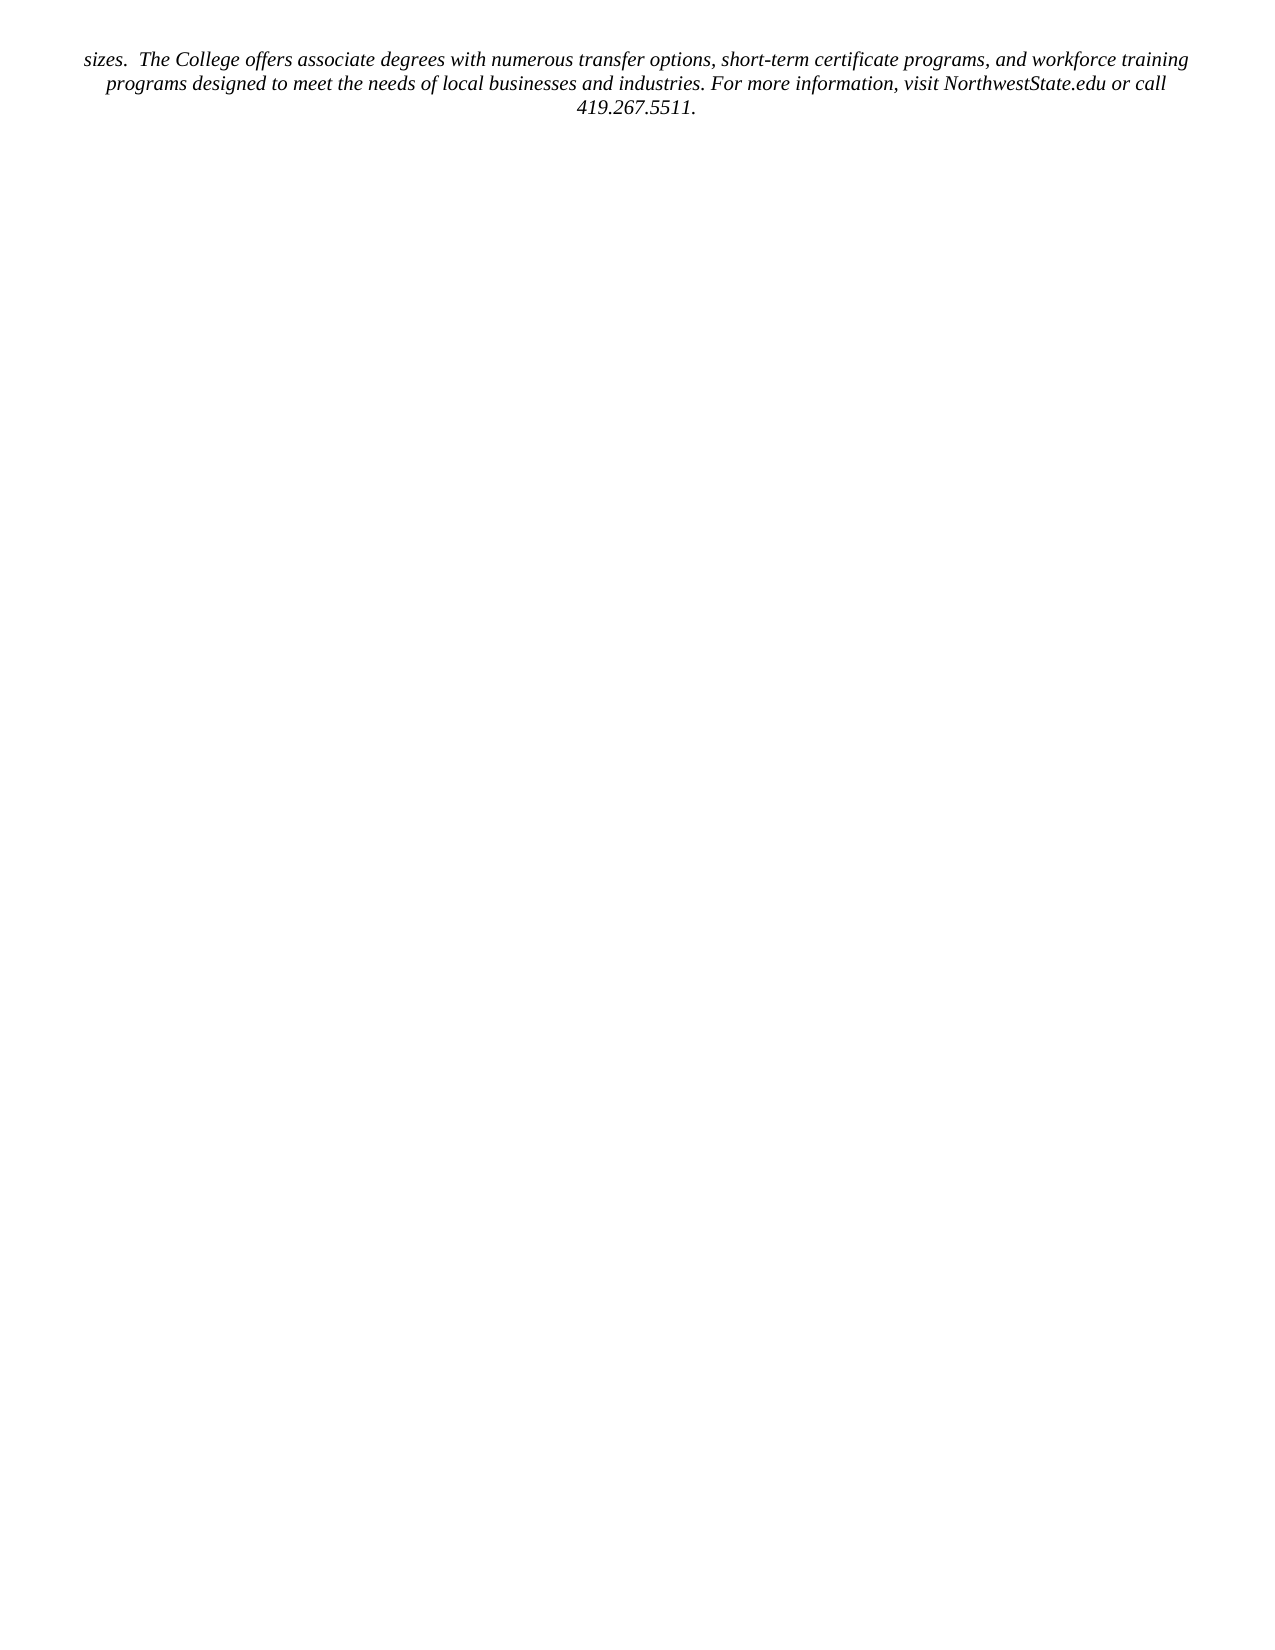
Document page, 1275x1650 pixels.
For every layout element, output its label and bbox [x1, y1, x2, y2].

text [75, 47, 1200, 119]
